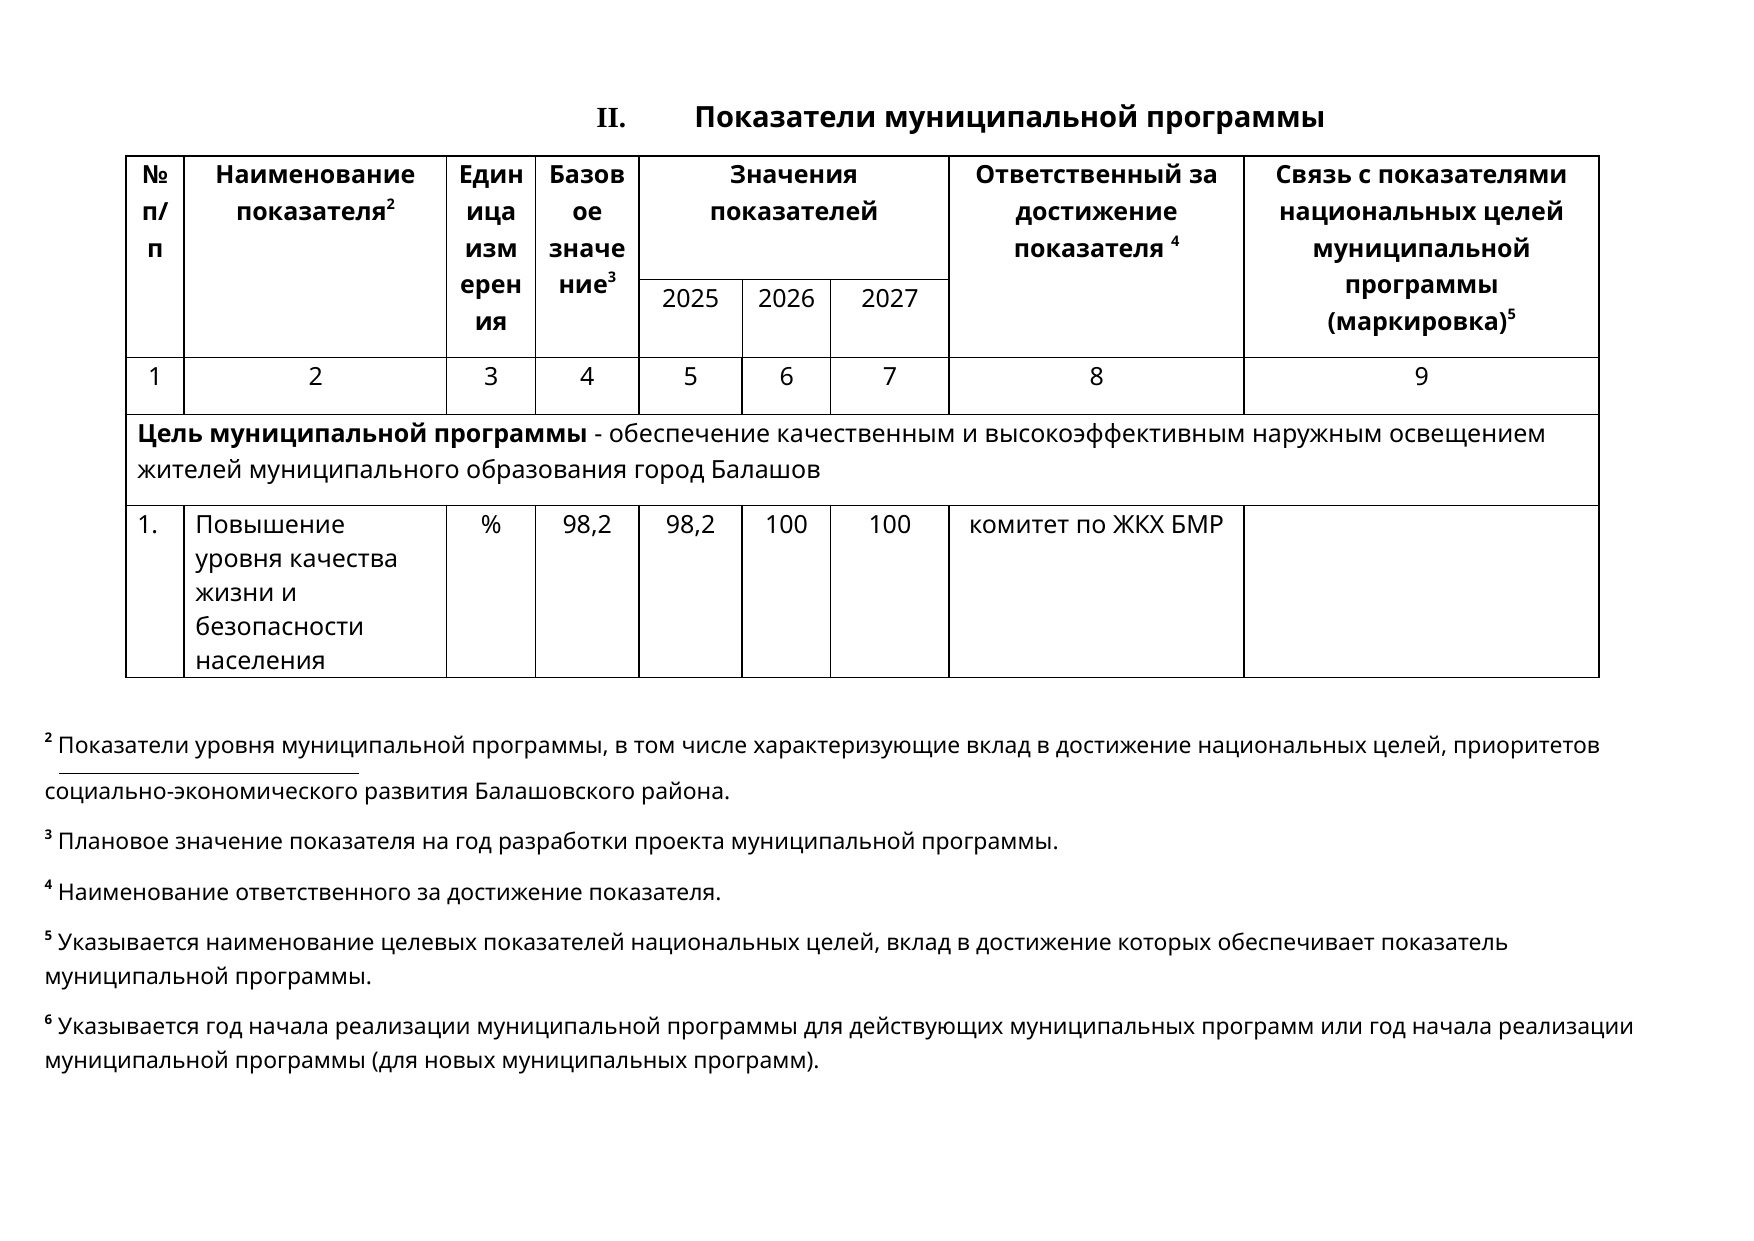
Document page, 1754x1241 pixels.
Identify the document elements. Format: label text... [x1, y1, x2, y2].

table_cell 8 [950, 358, 1243, 414]
list Показатели муниципальной программы [241, 96, 1680, 136]
table_cell 98,2 [640, 506, 741, 677]
table_cell комитет по ЖКХ БМР [950, 506, 1243, 677]
table_header Базовое значение3 [536, 157, 638, 357]
table_cell 100 [831, 506, 948, 677]
table_cell 1 [127, 358, 183, 414]
table_cell [1245, 506, 1598, 677]
table_header Ответственный за достижение показателя 4 [950, 157, 1243, 357]
table_header № п/п [127, 157, 183, 357]
text 3 Плановое значение показателя на год разработки проекта муниципальной программы. [44, 825, 1680, 856]
table_header Значения показателей [640, 157, 948, 279]
table_cell 6 [743, 358, 830, 414]
table_cell 2025 [640, 280, 742, 357]
table_cell 98,2 [536, 506, 638, 677]
table_cell 2026 [743, 280, 830, 357]
table_cell 2 [185, 358, 446, 414]
table_cell 3 [447, 358, 535, 414]
text 6 Указывается год начала реализации муниципальной программы для действующих муниципальных программ или год начала реализации муниципальной программы (для новых муниципальных программ). [44, 1010, 1680, 1075]
table_cell 9 [1245, 358, 1598, 414]
table_header Связь с показателями национальных целей муниципальной программы (маркировка)5 [1245, 157, 1598, 357]
table_cell 1. [127, 506, 183, 677]
text 4 Наименование ответственного за достижение показателя. [44, 875, 1680, 907]
table_cell 2027 [831, 280, 948, 357]
text 5 Указывается наименование целевых показателей национальных целей, вклад в достижение которых обеспечивает показатель муниципальной программы. [44, 926, 1680, 991]
table_cell 5 [640, 358, 741, 414]
table_cell 7 [831, 358, 948, 414]
table_header Наименование показателя2 [185, 157, 446, 357]
table_cell Цель муниципальной программы - обеспечение качественным и высокоэффективным наружным освещением жителей муниципального образования город Балашов [127, 415, 1598, 505]
text 2 Показатели уровня муниципальной программы, в том числе характеризующие вклад в достижение национальных целей, приоритетов социально-экономического развития Балашовского района. [44, 729, 1680, 806]
table_cell 4 [536, 358, 638, 414]
table_cell 100 [743, 506, 830, 677]
table_cell Повышение уровня качества жизни и безопасности населения [185, 506, 446, 677]
table_header Единица измерения [447, 157, 535, 357]
table_cell % [447, 506, 535, 677]
